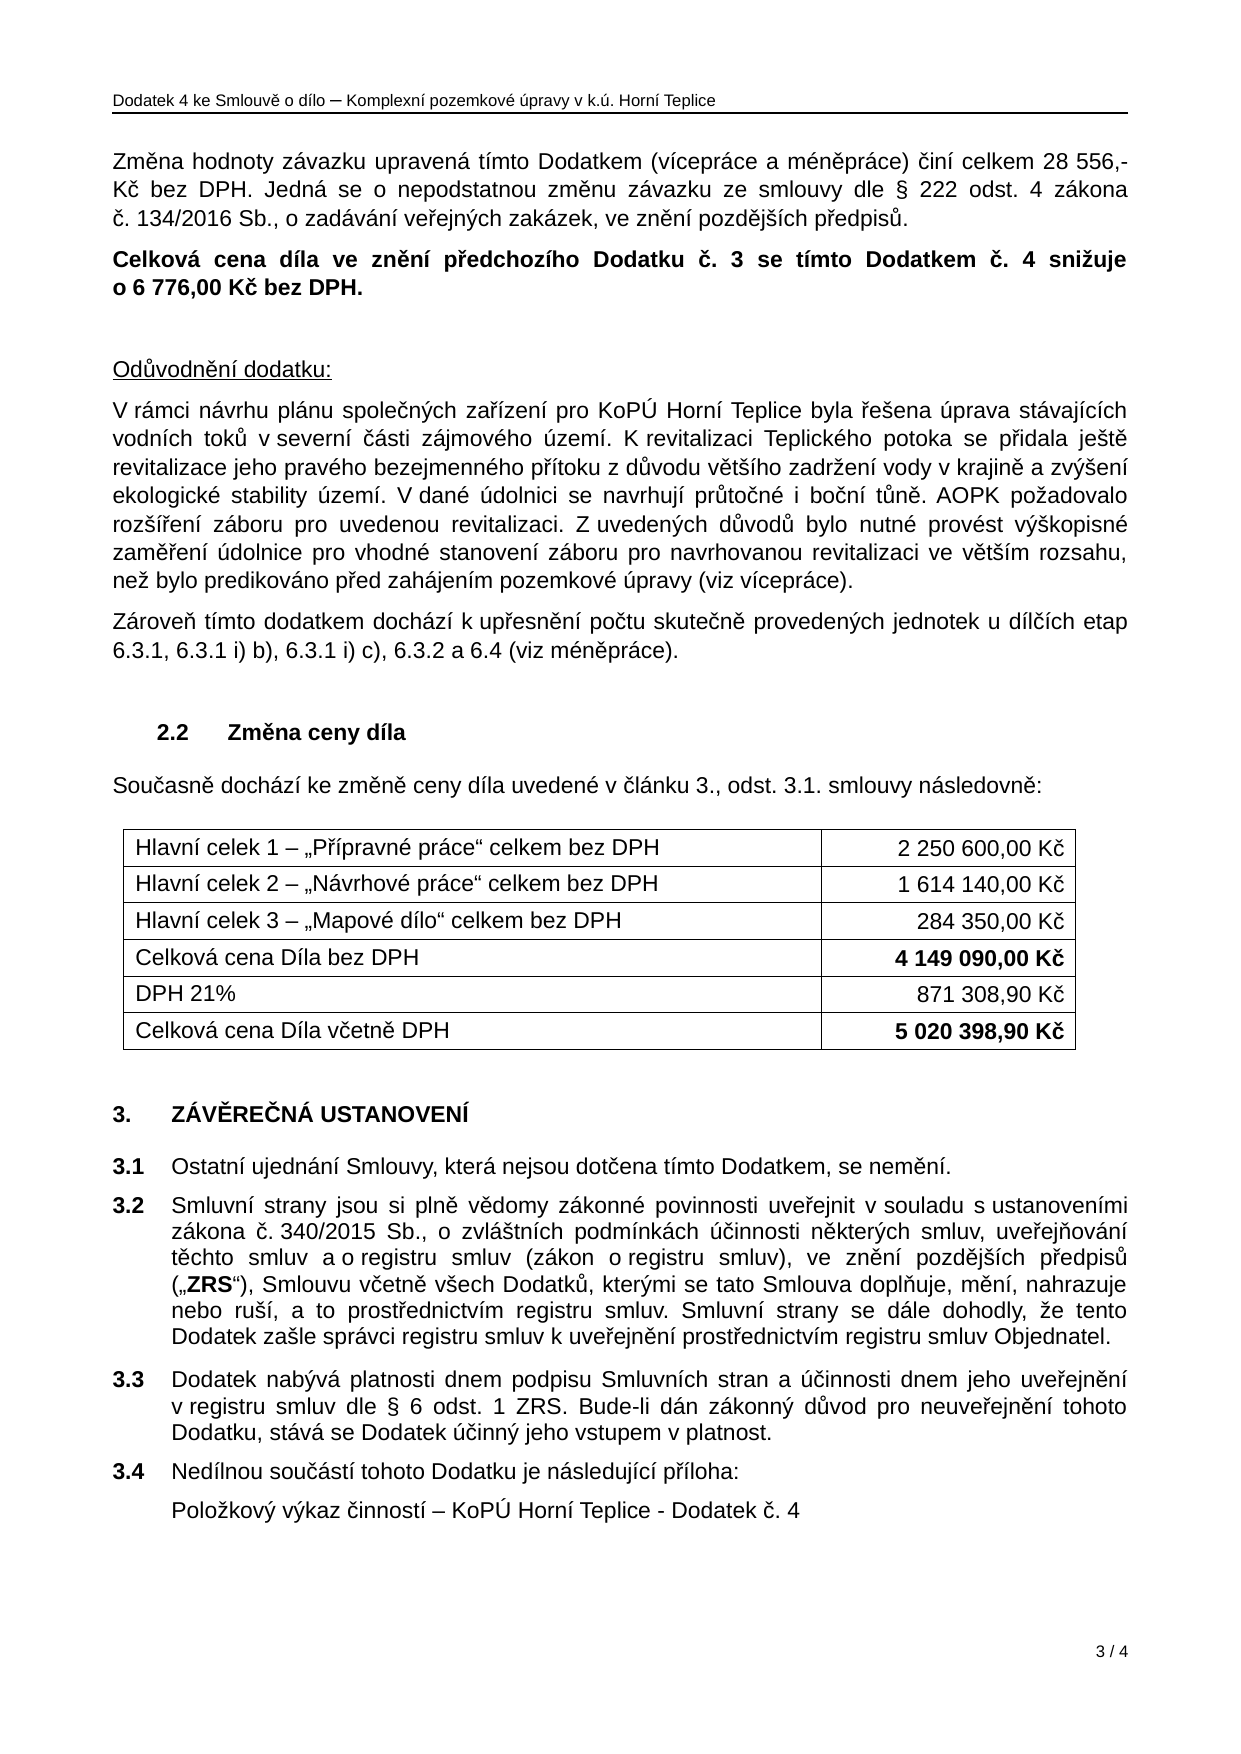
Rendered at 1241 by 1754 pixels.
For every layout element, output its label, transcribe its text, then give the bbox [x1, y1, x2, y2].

table_header 2 250 600,00 Kč [822, 830, 1075, 866]
list Změna hodnoty závazku upravená tímto Dodatkem (vícepráce a méněpráce) činí celkem 28 556,- Kč bez DPH. Jedná se o nepodstatnou změnu závazku ze smlouvy dle § 222 odst. 4 zákona č. 134/2016 Sb., o zadávání veřejných zakázek, ve znění pozdějších předpisů. [112, 148, 1128, 231]
text Ostatní ujednání Smlouvy, která nejsou dotčena tímto Dodatkem, se nemění. [112, 1153, 1128, 1179]
table_cell 5 020 398,90 Kč [822, 1013, 1075, 1049]
table_cell 871 308,90 Kč [822, 977, 1075, 1012]
text Odůvodnění dodatku: [112, 356, 1128, 382]
text Závěrečná ustanovení [112, 1101, 1128, 1128]
table_cell 284 350,00 Kč [822, 903, 1075, 939]
table_cell Hlavní celek 2 – „Návrhové práce“ celkem bez DPH [124, 867, 821, 902]
text Smluvní strany jsou si plně vědomy zákonné povinnosti uveřejnit v souladu s ustanoveními zákona č. 340/2015 Sb., o zvláštních podmínkách účinnosti některých smluv, uveřejňování těchto smluv a o registru smluv (zákon o registru smluv), ve znění pozdějších předpisů („ZRS“), Smlouvu včetně všech Dodatků, kterými se tato Smlouva doplňuje, mění, nahrazuje nebo ruší, a to prostřednictvím registru smluv. Smluvní strany se dále dohodly, že tento Dodatek zašle správci registru smluv k uveřejnění prostřednictvím registru smluv Objednatel. [112, 1192, 1128, 1350]
table_cell DPH 21% [124, 977, 821, 1012]
text Dodatek nabývá platnosti dnem podpisu Smluvních stran a účinnosti dnem jeho uveřejnění v registru smluv dle § 6 odst. 1 ZRS. Bude-li dán zákonný důvod pro neuveřejnění tohoto Dodatku, stává se Dodatek účinný jeho vstupem v platnost. [112, 1366, 1128, 1445]
list Celková cena díla ve znění předchozího Dodatku č. 3 se tímto Dodatkem č. 4 snižuje o 6 776,00 Kč bez DPH. [112, 246, 1128, 300]
table_cell Celková cena Díla včetně DPH [124, 1013, 821, 1049]
text V rámci návrhu plánu společných zařízení pro KoPÚ Horní Teplice byla řešena úprava stávajících vodních toků v severní části zájmového území. K revitalizaci Teplického potoka se přidala ještě revitalizace jeho pravého bezejmenného přítoku z důvodu většího zadržení vody v krajině a zvýšení ekologické stability území. V dané údolnici se navrhují průtočné i boční tůně. AOPK požadovalo rozšíření záboru pro uvedenou revitalizaci. Z uvedených důvodů bylo nutné provést výškopisné zaměření údolnice pro vhodné stanovení záboru pro navrhovanou revitalizaci ve větším rozsahu, než bylo predikováno před zahájením pozemkové úpravy (viz vícepráce). [112, 397, 1128, 594]
table_cell 1 614 140,00 Kč [822, 867, 1075, 902]
table_cell 4 149 090,00 Kč [822, 940, 1075, 976]
text Změna ceny díla [157, 719, 1128, 745]
table_cell Celková cena Díla bez DPH [124, 940, 821, 976]
table_cell Hlavní celek 3 – „Mapové dílo“ celkem bez DPH [124, 903, 821, 939]
table_header Hlavní celek 1 – „Přípravné práce“ celkem bez DPH [124, 830, 821, 866]
text Nedílnou součástí tohoto Dodatku je následující příloha: [112, 1458, 1128, 1484]
text Současně dochází ke změně ceny díla uvedené v článku 3., odst. 3.1. smlouvy následovně: [112, 772, 1128, 798]
list Položkový výkaz činností – KoPÚ Horní Teplice - Dodatek č. 4 [171, 1497, 1128, 1523]
text Zároveň tímto dodatkem dochází k upřesnění počtu skutečně provedených jednotek u dílčích etap 6.3.1, 6.3.1 i) b), 6.3.1 i) c), 6.3.2 a 6.4 (viz méněpráce). [112, 608, 1128, 663]
